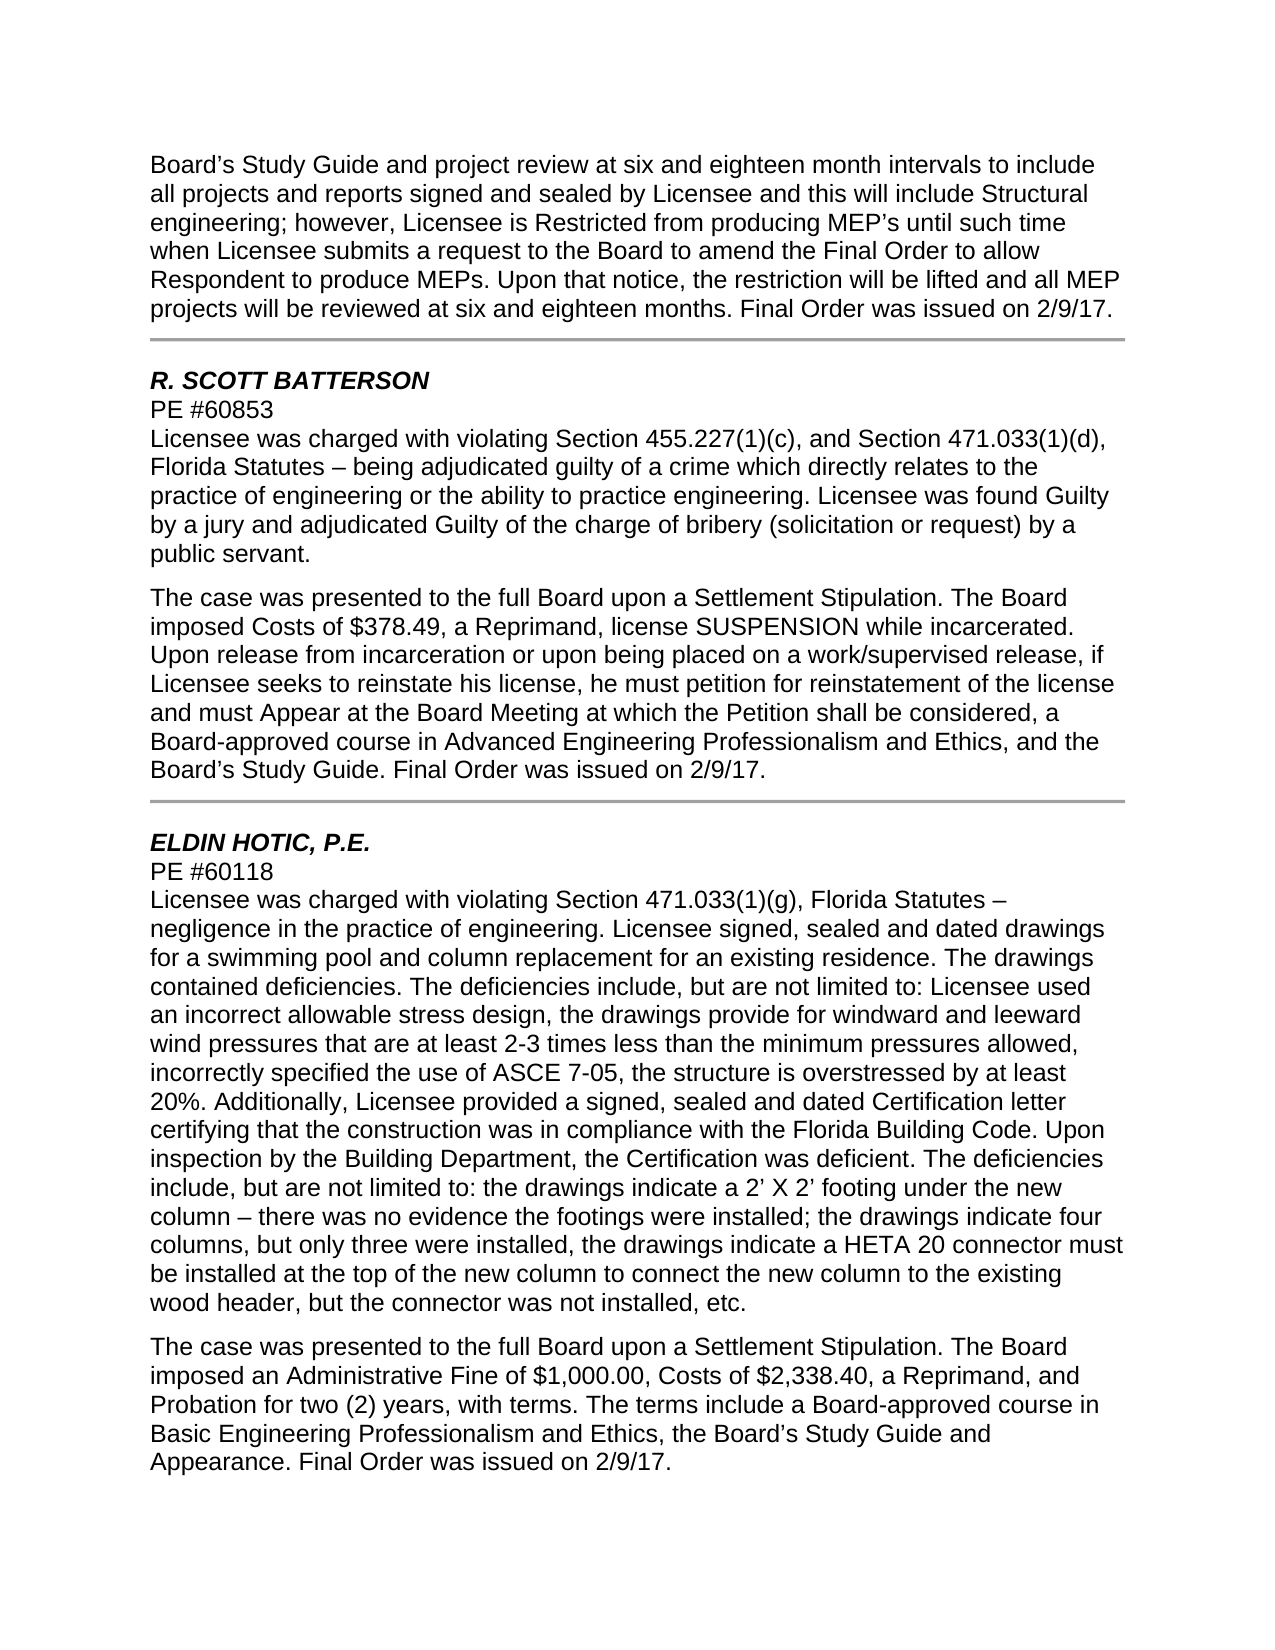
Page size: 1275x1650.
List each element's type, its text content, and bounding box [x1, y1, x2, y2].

text Licensee was charged with violating Section 455.227(1)(c), and Section 471.033(1)(d), Florida Statutes – being adjudicated guilty of a crime which directly relates to the practice of engineering or the ability to practice engineering. Licensee was found Guilty by a jury and adjudicated Guilty of the charge of bribery (solicitation or request) by a public servant. [150, 424, 1125, 567]
text ELDIN HOTIC, P.E. PE #60118 [150, 828, 1125, 885]
text R. SCOTT BATTERSON PE #60853 [150, 366, 1125, 424]
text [150, 150, 1125, 322]
text The case was presented to the full Board upon a Settlement Stipulation. The Board imposed Costs of $378.49, a Reprimand, license SUSPENSION while incarcerated. Upon release from incarceration or upon being placed on a work/supervised release, if Licensee seeks to reinstate his license, he must petition for reinstatement of the license and must Appear at the Board Meeting at which the Petition shall be considered, a Board-approved course in Advanced Engineering Professionalism and Ethics, and the Board’s Study Guide. Final Order was issued on 2/9/17. [150, 583, 1125, 784]
text Licensee was charged with violating Section 471.033(1)(g), Florida Statutes – negligence in the practice of engineering. Licensee signed, sealed and dated drawings for a swimming pool and column replacement for an existing residence. The drawings contained deficiencies. The deficiencies include, but are not limited to: Licensee used an incorrect allowable stress design, the drawings provide for windward and leeward wind pressures that are at least 2-3 times less than the minimum pressures allowed, incorrectly specified the use of ASCE 7-05, the structure is overstressed by at least 20%. Additionally, Licensee provided a signed, sealed and dated Certification letter certifying that the construction was in compliance with the Florida Building Code. Upon inspection by the Building Department, the Certification was deficient. The deficiencies include, but are not limited to: the drawings indicate a 2’ X 2’ footing under the new column – there was no evidence the footings were installed; the drawings indicate four columns, but only three were installed, the drawings indicate a HETA 20 connector must be installed at the top of the new column to connect the new column to the existing wood header, but the connector was not installed, etc. [150, 885, 1125, 1317]
text The case was presented to the full Board upon a Settlement Stipulation. The Board imposed an Administrative Fine of $1,000.00, Costs of $2,338.40, a Reprimand, and Probation for two (2) years, with terms. The terms include a Board-approved course in Basic Engineering Professionalism and Ethics, the Board’s Study Guide and Appearance. Final Order was issued on 2/9/17. [150, 1332, 1125, 1476]
